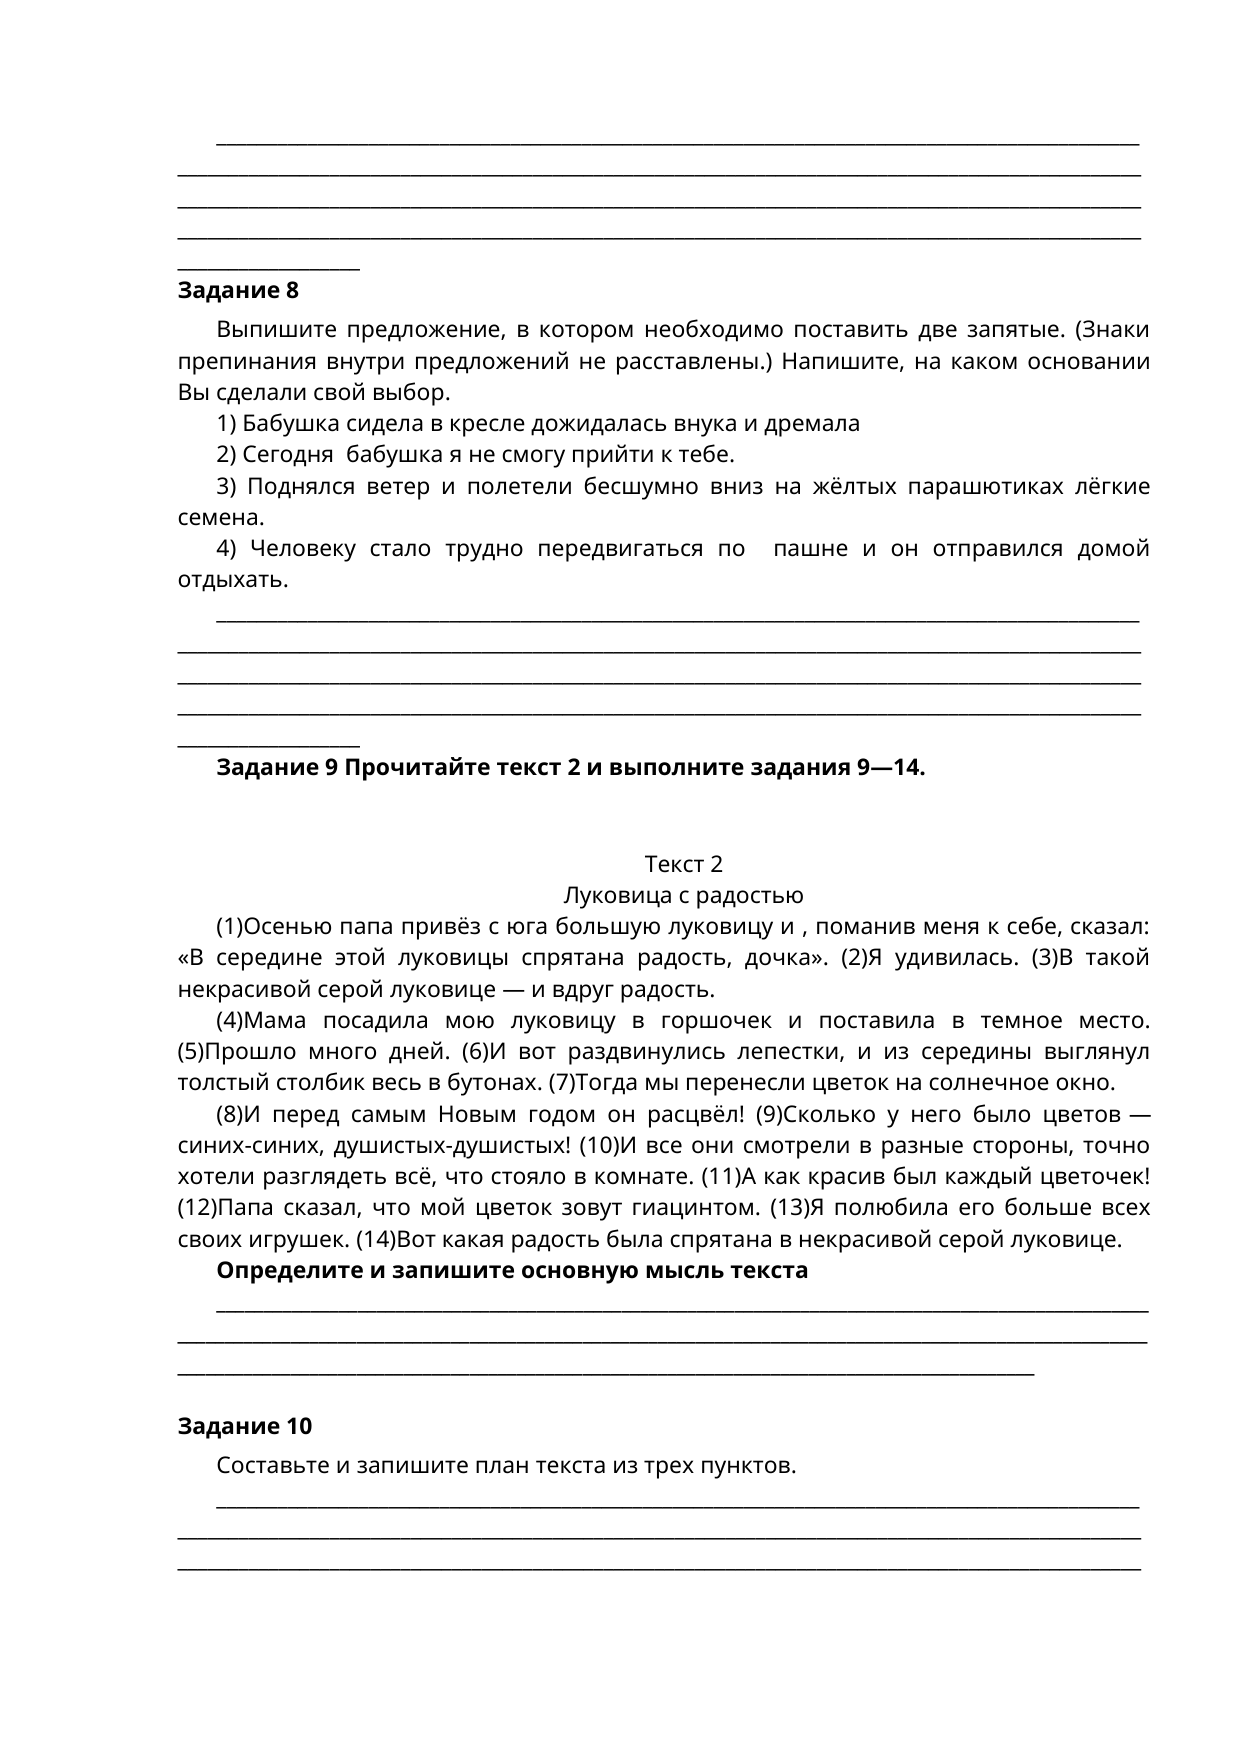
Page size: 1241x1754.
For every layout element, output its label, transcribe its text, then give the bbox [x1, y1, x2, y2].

text 4) Человеку стало трудно передвигаться по пашне и он отправился домой отдыхать. [177, 532, 1152, 595]
text _____________________________________________________________________________________________________________________________________________________________________________________________________________________________________________________________________________________________________ [177, 1285, 1152, 1379]
text Текст 2 [177, 848, 1152, 879]
text 3) Поднялся ветер и полетели бесшумно вниз на жёлтых парашютиках лёгкие семена. [177, 470, 1152, 532]
text (1)Осенью папа привёз с юга большую луковицу и , поманив меня к себе, сказал: «В середине этой луковицы спрятана радость, дочка». (2)Я удивилась. (3)В такой некрасивой серой луковице — и вдруг радость. [177, 910, 1152, 1004]
text Составьте и запишите план текста из трех пунктов. [177, 1449, 1152, 1480]
text Задание 10 [177, 1410, 1152, 1441]
text Задание 9 Прочитайте текст 2 и выполните задания 9—14. [177, 751, 1152, 782]
text Задание 8 [177, 274, 1152, 306]
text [177, 1480, 1152, 1574]
text (4)Мама посадила мою луковицу в горшочек и поставила в темное место. (5)Прошло много дней. (6)И вот раздвинулись лепестки, и из середины выглянул толстый столбик весь в бутонах. (7)Тогда мы перенесли цветок на солнечное окно. [177, 1004, 1152, 1098]
text (8)И перед самым Новым годом он расцвёл! (9)Сколько у него было цветов — синих-синих, душистых-душистых! (10)И все они смотрели в разные стороны, точно хотели разглядеть всё, что стояло в комнате. (11)А как красив был каждый цветочек! (12)Папа сказал, что мой цветок зовут гиацинтом. (13)Я полюбила его больше всех своих игрушек. (14)Вот какая радость была спрятана в некрасивой серой луковице. [177, 1098, 1152, 1254]
text Определите и запишите основную мысль текста [177, 1254, 1152, 1285]
text Выпишите предложение, в котором необходимо поставить две запятые. (Знаки препинания внутри предложений не расставлены.) Напишите, на каком основании Вы сделали свой выбор. [177, 313, 1152, 407]
text 2) Сегодня бабушка я не смогу прийти к тебе. [177, 438, 1152, 470]
text Луковица с радостью [177, 879, 1152, 910]
text 1) Бабушка сидела в кресле дожидалась внука и дремала [177, 407, 1152, 438]
